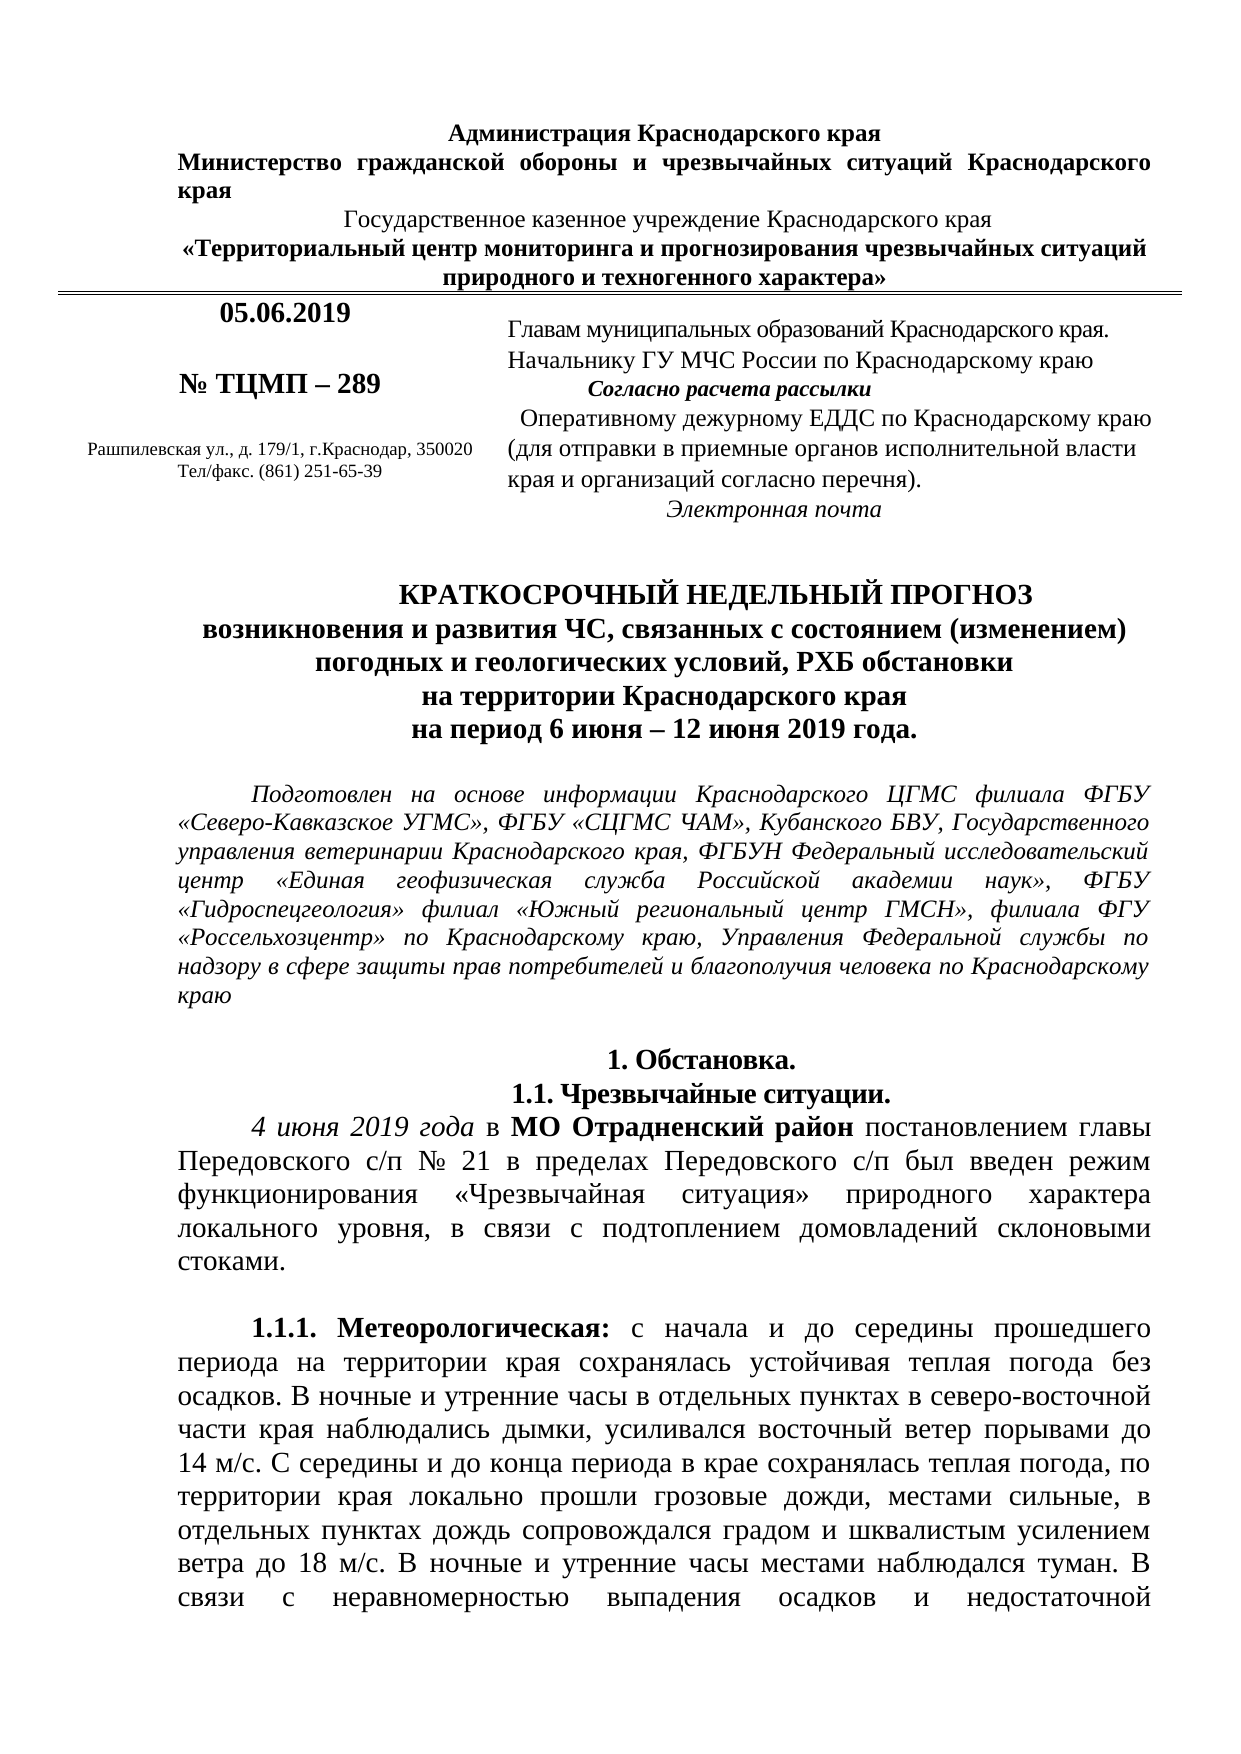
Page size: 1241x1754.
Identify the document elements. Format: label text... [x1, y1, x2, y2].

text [177, 1311, 1152, 1612]
text возникновения и развития ЧС, связанных с состоянием (изменением) погодных и геологических условий, РХБ обстановки [177, 611, 1152, 678]
text 1. Обстановка. [177, 1042, 1152, 1076]
text 1.1. Чрезвычайные ситуации. [177, 1076, 1152, 1109]
text «Территориальный центр мониторинга и прогнозирования чрезвычайных ситуаций природного и техногенного характера» [177, 233, 1152, 291]
text Министерство гражданской обороны и чрезвычайных ситуаций Краснодарского края [177, 147, 1152, 204]
text КРАТКОСРОЧНЫЙ НЕДЕЛЬНЫЙ ПРОГНОЗ [325, 577, 1152, 611]
text 4 июня 2019 года в МО Отрадненский район постановлением главы Передовского с/п № 21 в пределах Передовского с/п был введен режим функционирования «Чрезвычайная ситуация» природного характера локального уровня, в связи с подтоплением домовладений склоновыми стоками. [177, 1109, 1152, 1277]
table_header 05.06.2019 № ТЦМП – 289 Рашпилевская ул., д. 179/1, г.Краснодар, 350020 Тел/факс. (861) 251-65-39 [58, 295, 500, 544]
text Администрация Краснодарского края [177, 118, 1152, 147]
text Подготовлен на основе информации Краснодарского ЦГМС филиала ФГБУ «Северо-Кавказское УГМС», ФГБУ «СЦГМС ЧАМ», Кубанского БВУ, Государственного управления ветеринарии Краснодарского края, ФГБУН Федеральный исследовательский центр «Единая геофизическая служба Российской академии наук», ФГБУ «Гидроспецгеология» филиал «Южный региональный центр ГМСН», филиала ФГУ «Россельхозцентр» по Краснодарскому краю, Управления Федеральной службы по надзору в сфере защиты прав потребителей и благополучия человека по Краснодарскому краю [177, 779, 1152, 1009]
text на период 6 июня – 12 июня 2019 года. [177, 712, 1152, 745]
table_header Главам муниципальных образований Краснодарского края. Начальнику ГУ МЧС России по Краснодарскому краю Согласно расчета рассылки Оперативному дежурному ЕДДС по Краснодарскому краю (для отправки в приемные органов исполнительной власти края и организаций согласно перечня). Электронная почта [500, 295, 1182, 544]
text Государственное казенное учреждение Краснодарского края [177, 204, 1152, 233]
text на территории Краснодарского края [177, 678, 1152, 712]
